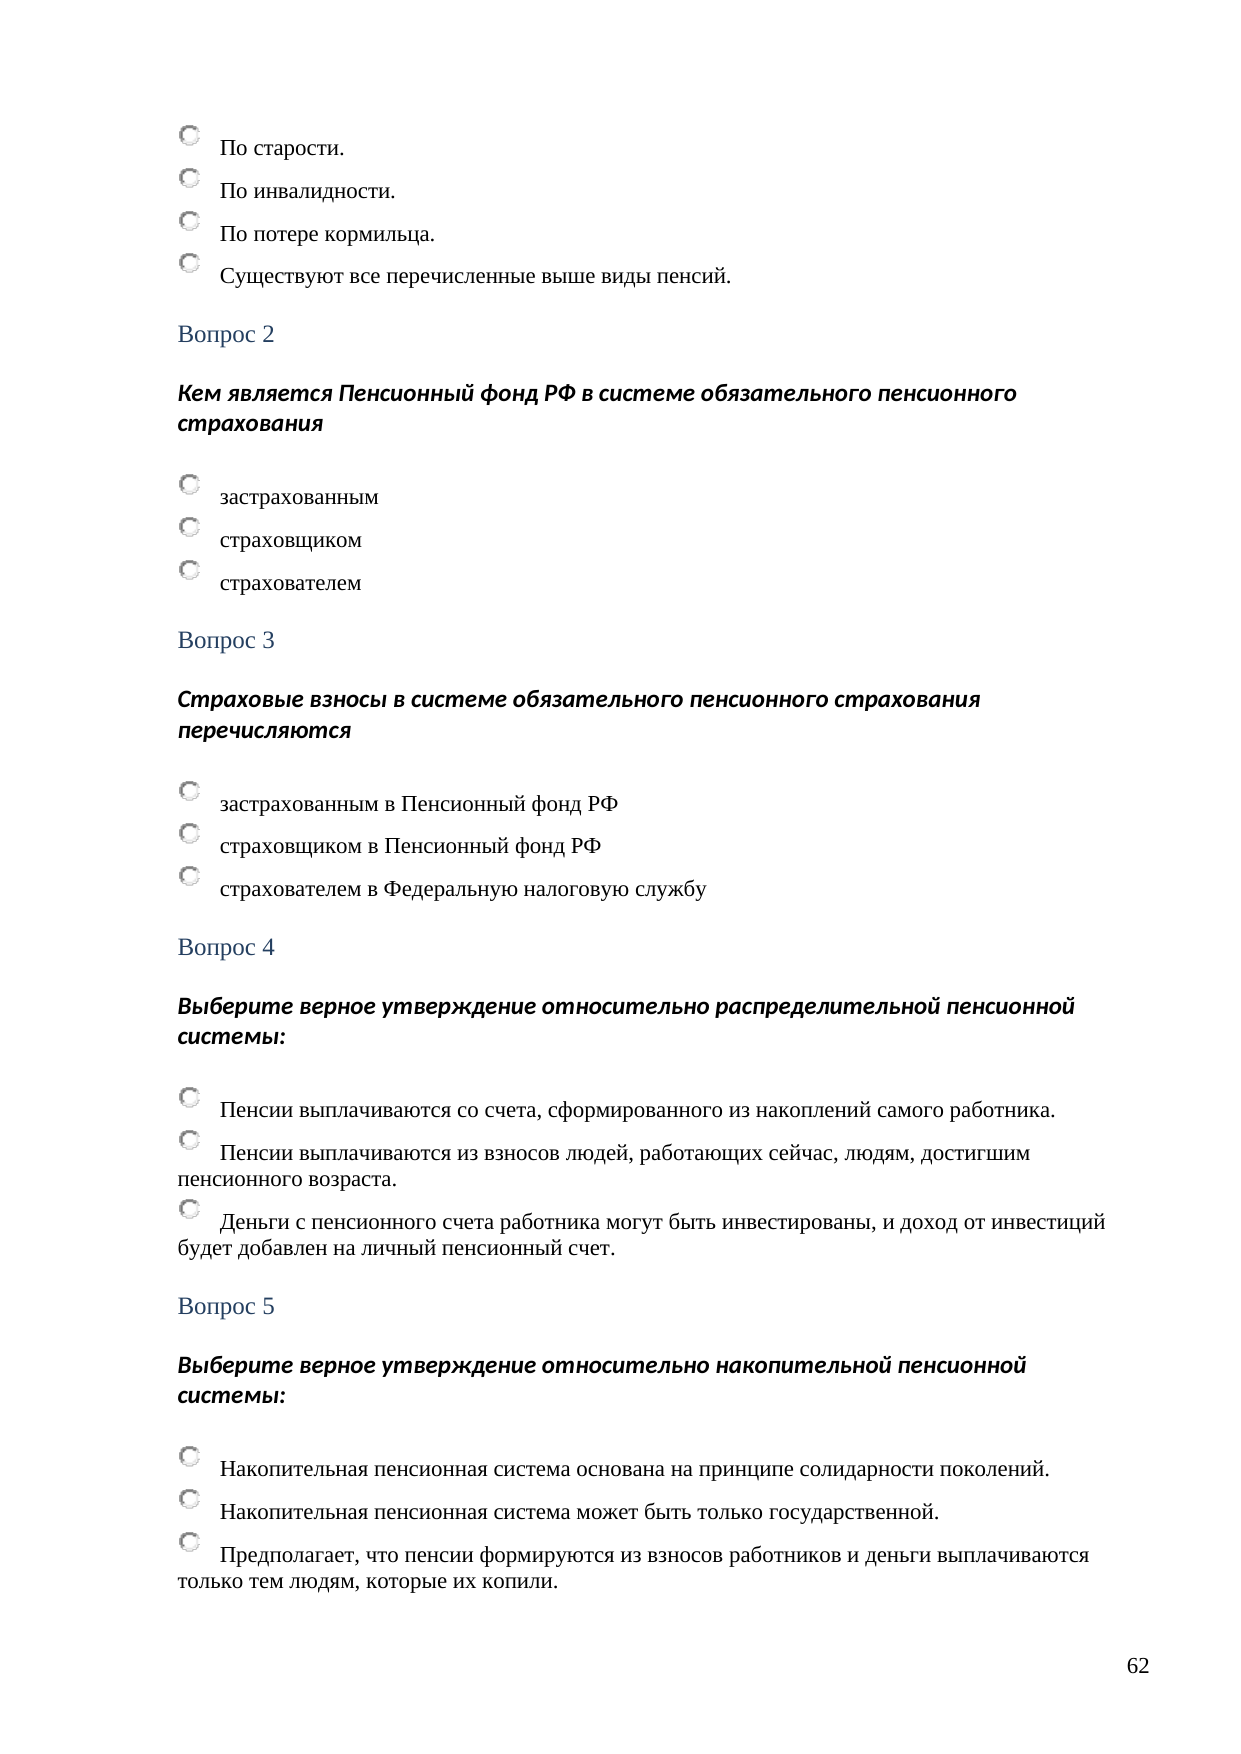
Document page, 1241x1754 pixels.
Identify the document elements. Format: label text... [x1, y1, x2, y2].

subtitle Вопрос 5 [177, 1291, 1122, 1320]
text Деньги с пенсионного счета работника могут быть инвестированы, и доход от инвестиций будет добавлен на личный пенсионный счет. [177, 1192, 1122, 1261]
text Пенсии выплачиваются из взносов людей, работающих сейчас, людям, достигшим пенсионного возраста. [177, 1123, 1122, 1192]
text застрахованным в Пенсионный фонд РФ [177, 774, 1122, 816]
text Существуют все перечисленные выше виды пенсий. [177, 246, 1122, 288]
subtitle Вопрос 3 [177, 626, 1122, 654]
text страхователем [177, 552, 1122, 595]
subtitle Вопрос 2 [177, 319, 1122, 348]
text Пенсии выплачиваются со счета, сформированного из накоплений самого работника. [177, 1080, 1122, 1123]
text застрахованным [177, 467, 1122, 510]
text Выберите верное утверждение относительно накопительной пенсионной системы: [177, 1349, 1122, 1410]
text Выберите верное утверждение относительно распределительной пенсионной системы: [177, 990, 1122, 1051]
text страхователем в Федеральную налоговую службу [177, 859, 1122, 901]
text Кем является Пенсионный фонд РФ в системе обязательного пенсионного страхования [177, 377, 1122, 438]
text По старости. [177, 118, 1122, 161]
text страховщиком [177, 510, 1122, 552]
text Накопительная пенсионная система основана на принципе солидарности поколений. [177, 1439, 1122, 1482]
text Накопительная пенсионная система может быть только государственной. [177, 1482, 1122, 1524]
text страховщиком в Пенсионный фонд РФ [177, 816, 1122, 859]
subtitle Вопрос 4 [177, 932, 1122, 961]
text Страховые взносы в системе обязательного пенсионного страхования перечисляются [177, 683, 1122, 744]
text По инвалидности. [177, 161, 1122, 203]
text По потере кормильца. [177, 203, 1122, 246]
text Предполагает, что пенсии формируются из взносов работников и деньги выплачиваются только тем людям, которые их копили. [177, 1524, 1122, 1593]
